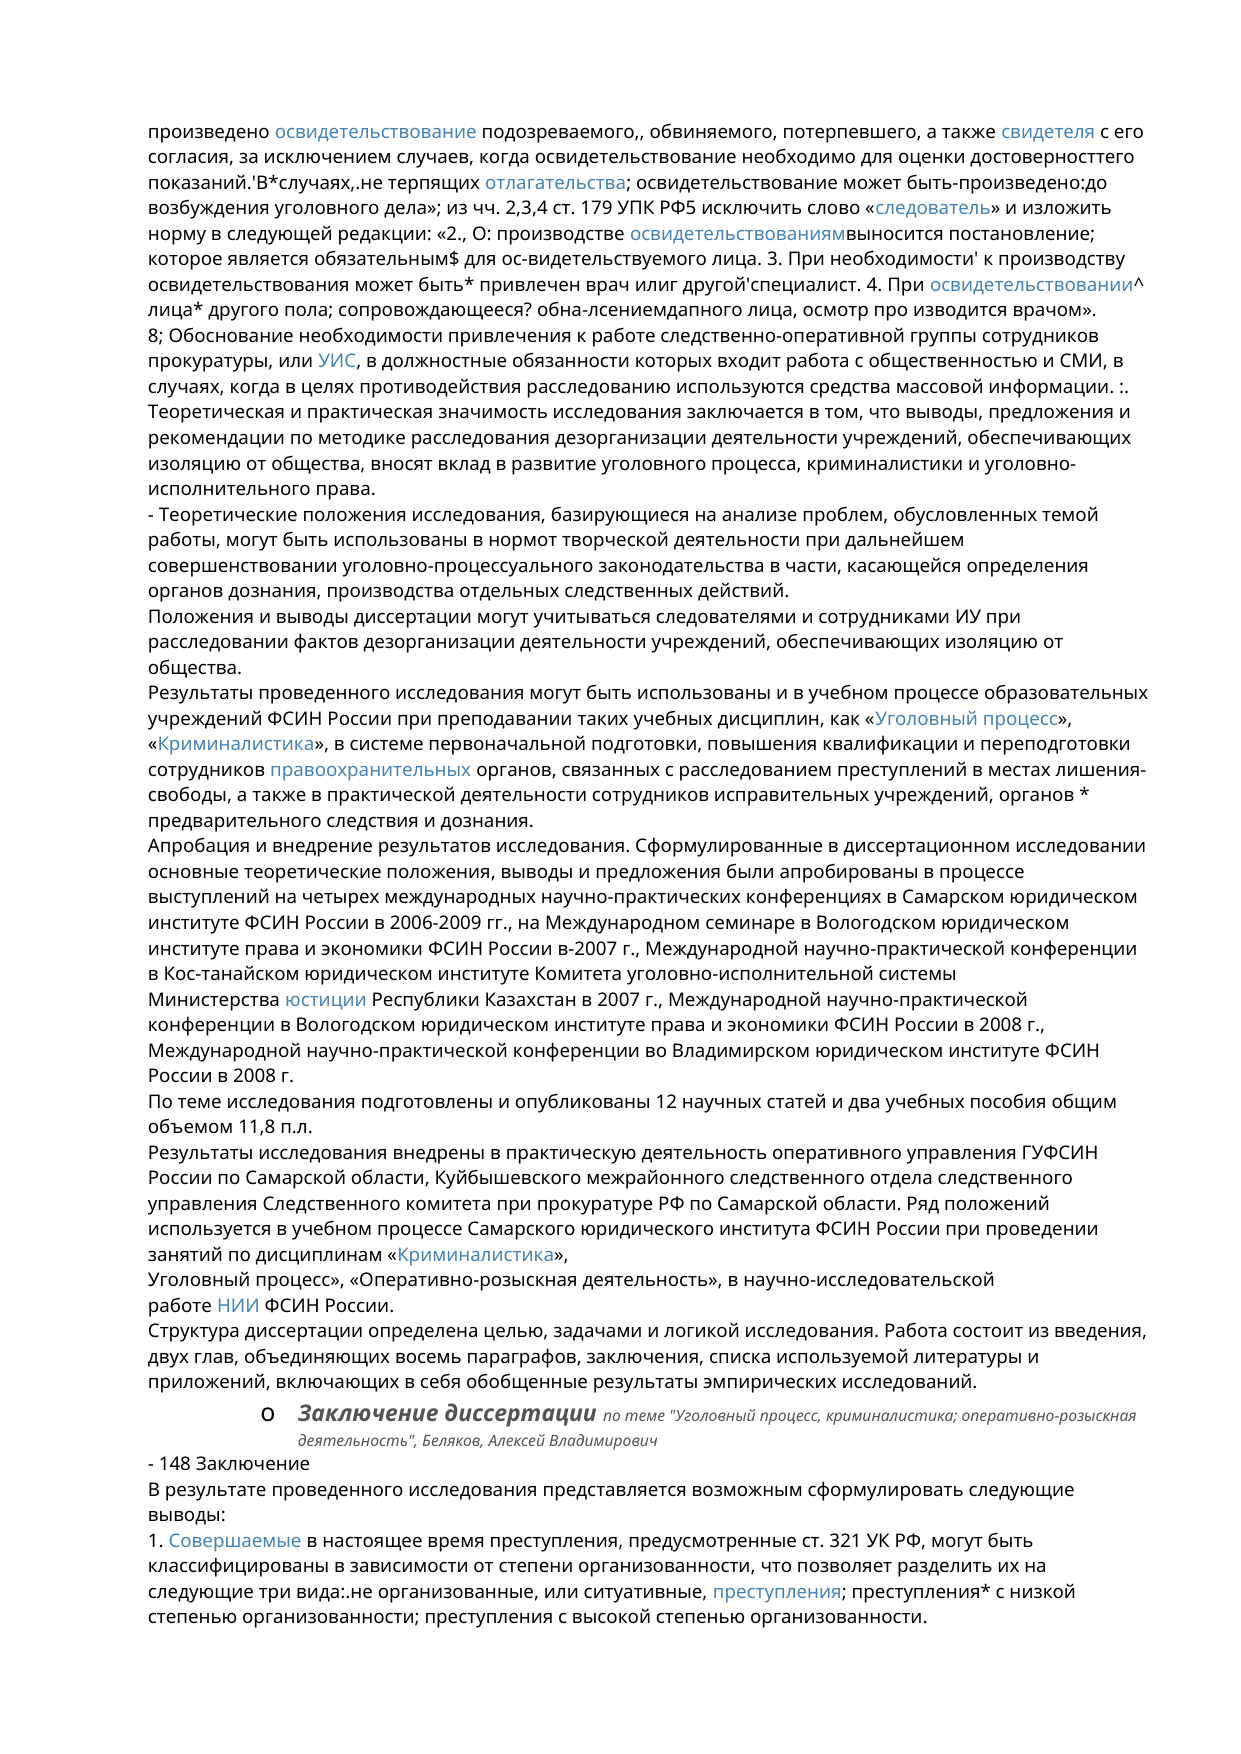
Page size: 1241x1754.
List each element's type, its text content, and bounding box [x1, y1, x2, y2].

subtitle Заключение диссертации по теме "Уголовный процесс, криминалистика; оперативно-розыскная деятельность", Беляков, Алексей Владимирович [260, 1394, 1152, 1451]
